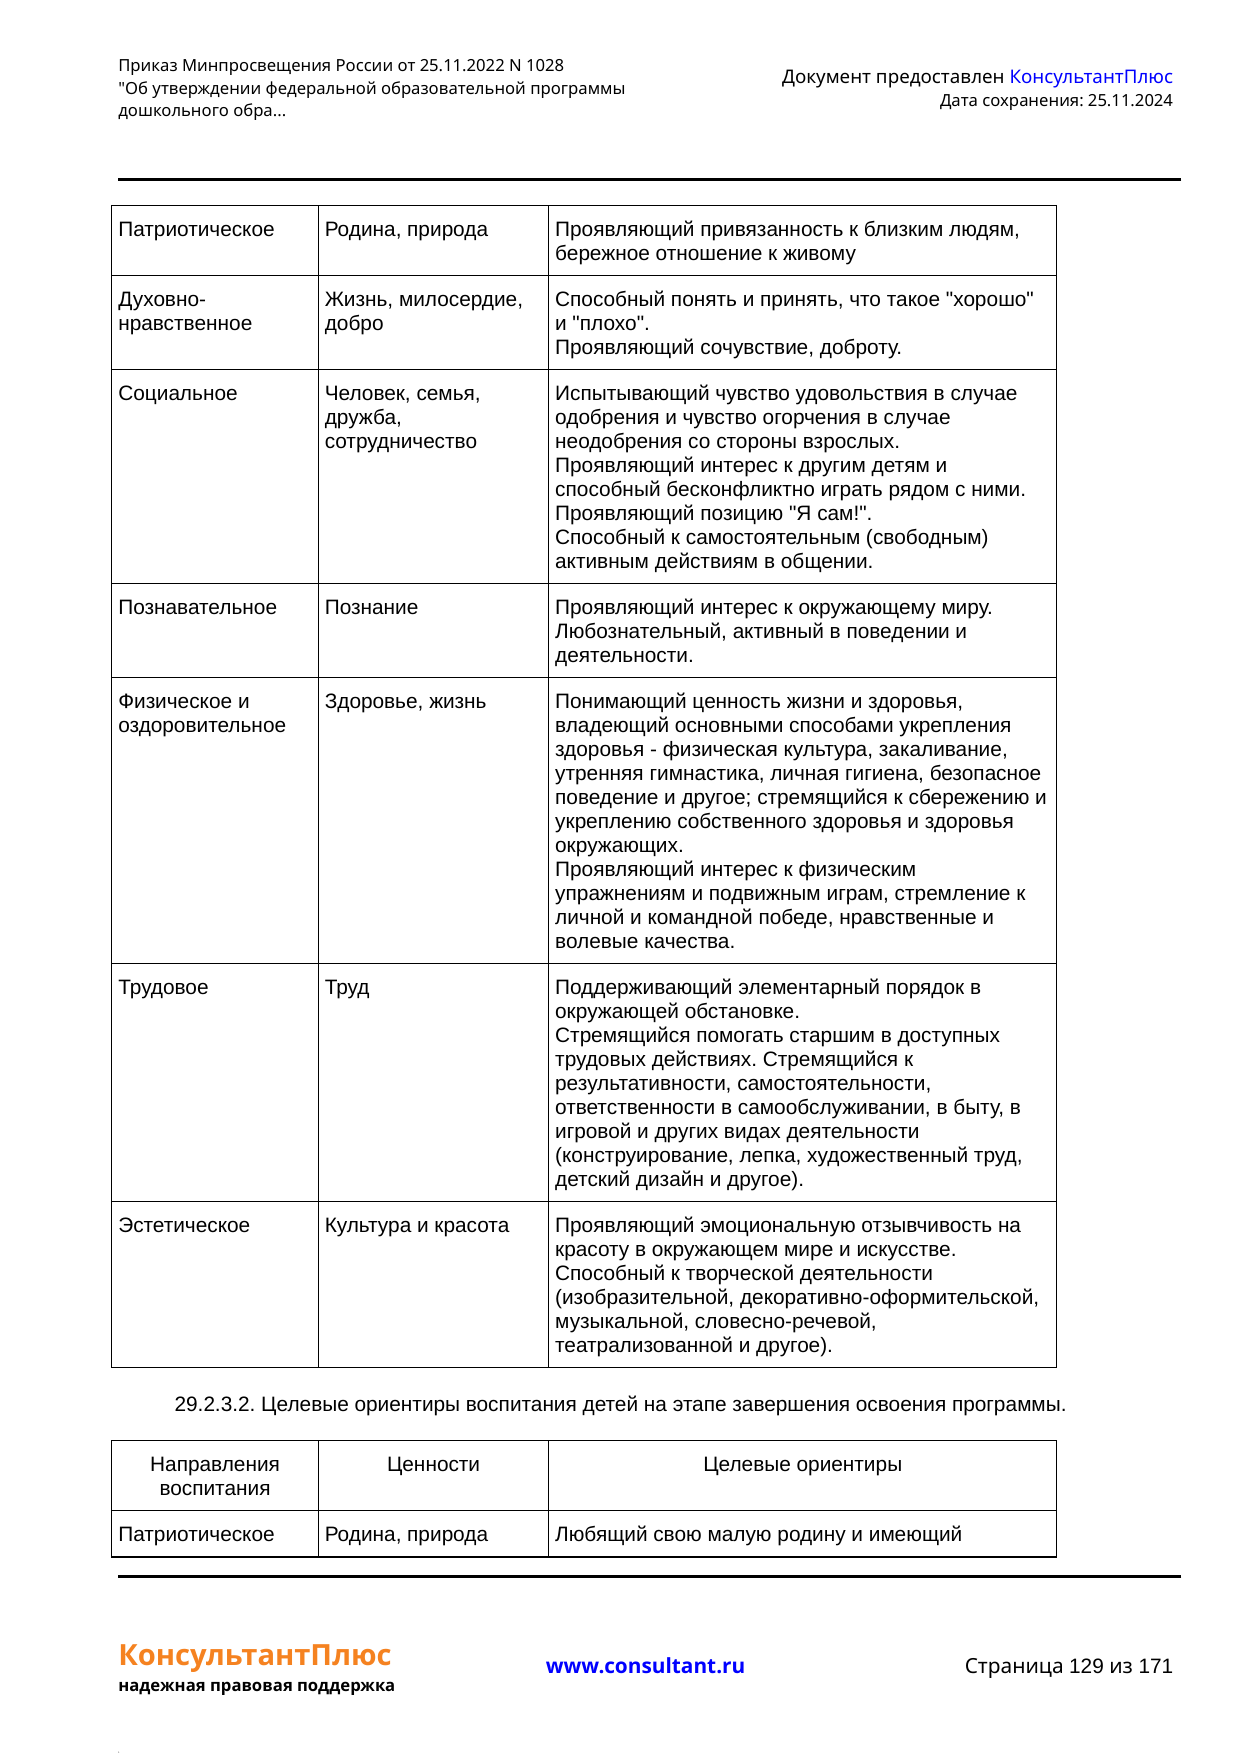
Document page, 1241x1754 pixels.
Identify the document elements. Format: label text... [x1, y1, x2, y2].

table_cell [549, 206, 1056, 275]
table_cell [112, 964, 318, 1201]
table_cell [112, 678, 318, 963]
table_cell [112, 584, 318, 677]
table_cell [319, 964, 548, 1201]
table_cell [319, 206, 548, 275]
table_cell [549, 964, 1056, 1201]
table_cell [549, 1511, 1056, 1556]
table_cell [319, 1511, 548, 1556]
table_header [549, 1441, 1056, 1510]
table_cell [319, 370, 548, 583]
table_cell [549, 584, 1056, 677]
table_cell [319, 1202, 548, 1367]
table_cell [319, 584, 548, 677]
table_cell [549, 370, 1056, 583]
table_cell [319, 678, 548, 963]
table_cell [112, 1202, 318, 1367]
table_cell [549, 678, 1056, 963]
text 29.2.3.2. Целевые ориентиры воспитания детей на этапе завершения освоения программы. [118, 1392, 1181, 1416]
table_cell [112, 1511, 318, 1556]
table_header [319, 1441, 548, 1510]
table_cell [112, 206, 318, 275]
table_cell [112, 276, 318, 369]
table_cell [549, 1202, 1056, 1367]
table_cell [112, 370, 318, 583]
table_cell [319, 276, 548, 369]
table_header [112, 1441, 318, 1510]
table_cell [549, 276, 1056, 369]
